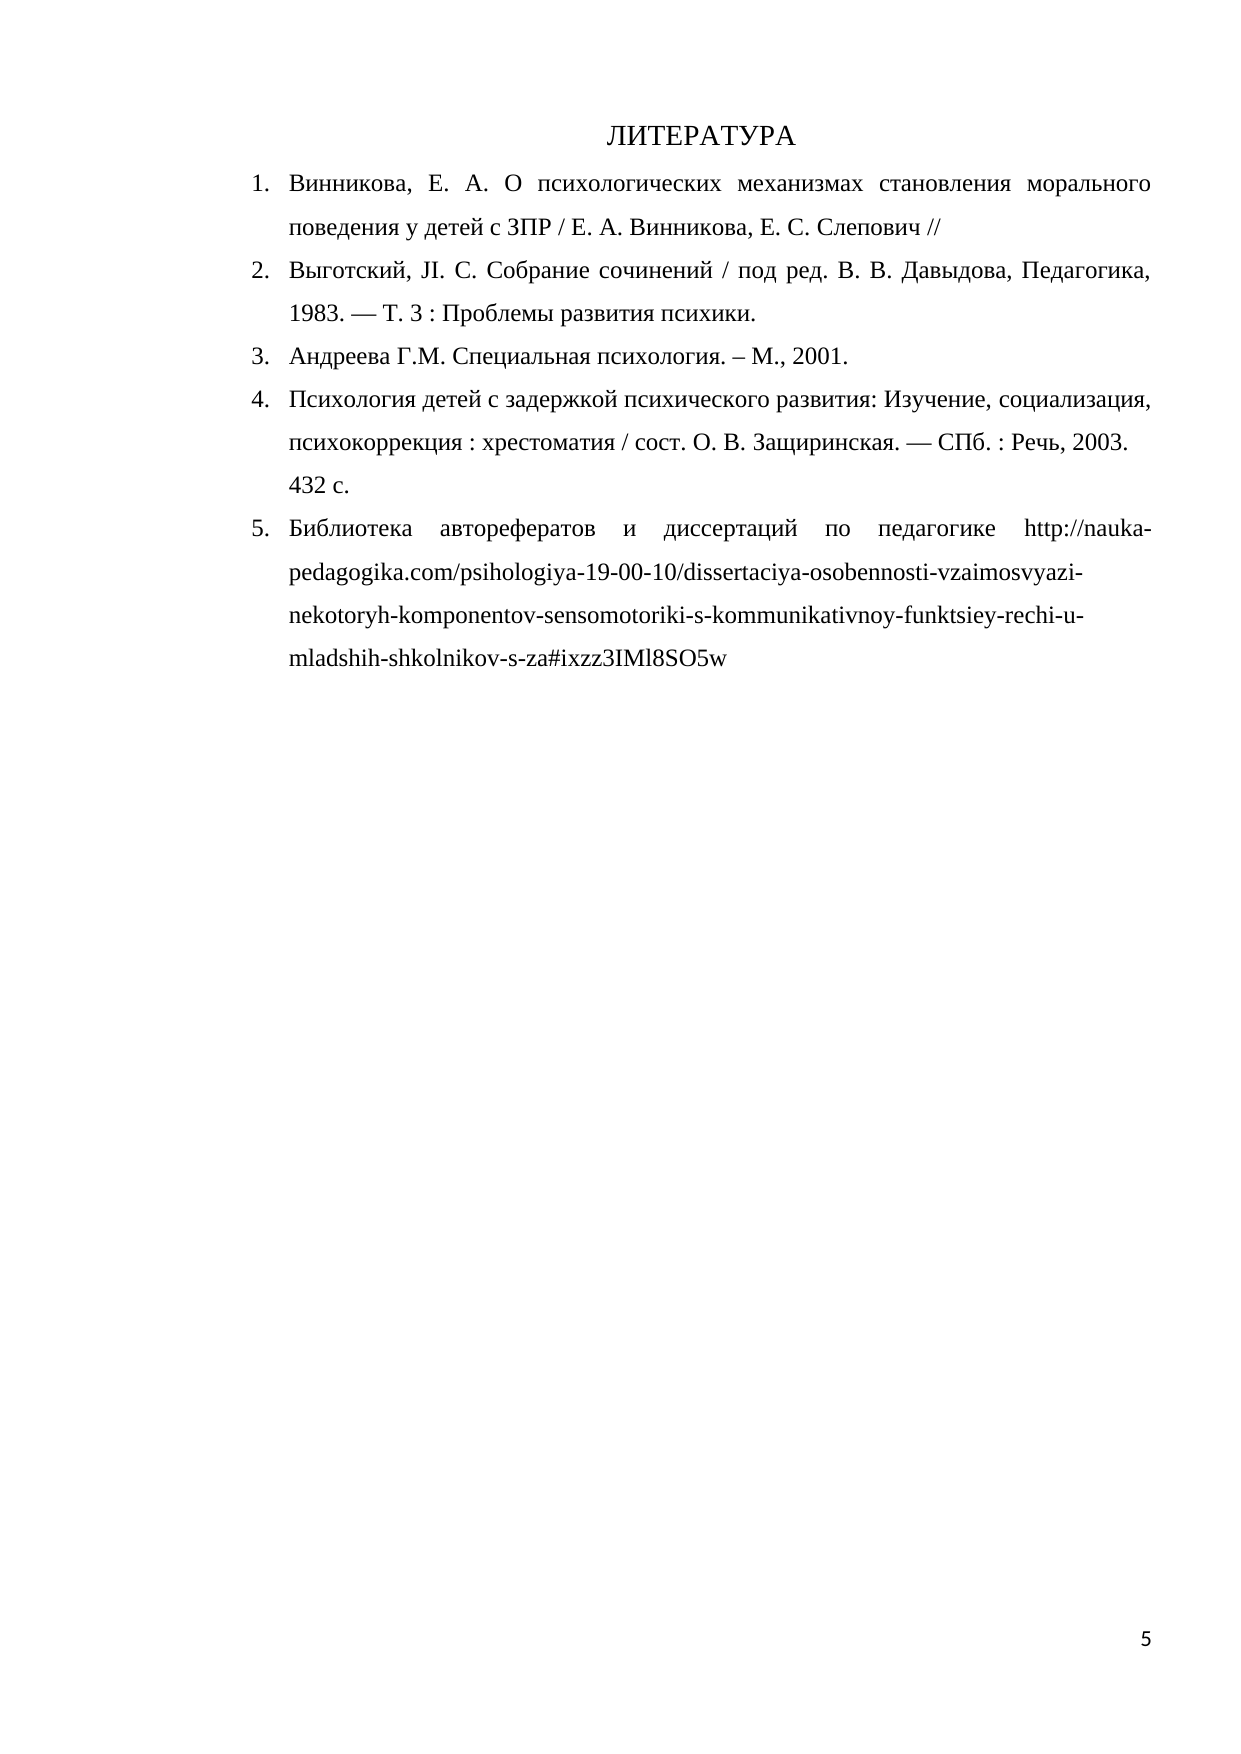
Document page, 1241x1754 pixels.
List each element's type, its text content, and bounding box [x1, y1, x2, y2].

list Винникова, E. А. О психологических механизмах становления морального поведения у детей с ЗПР / Е. А. Винникова, Е. С. Слепович // [251, 168, 1152, 240]
list Библиотека авторефератов и диссертаций по педагогике http://nauka-pedagogika.com/psihologiya-19-00-10/dissertaciya-osobennosti-vzaimosvyazi-nekotoryh-komponentov-sensomotoriki-s-kommunikativnoy-funktsiey-rechi-u-mladshih-shkolnikov-s-za#ixzz3IMl8SO5w [251, 513, 1152, 672]
list Андреева Г.М. Специальная психология. – М., 2001. [251, 341, 1152, 370]
list Выготский, JI. С. Собрание сочинений / под ред. В. В. Давыдова, Педагогика, 1983. — Т. 3 : Проблемы развития психики. [251, 255, 1152, 327]
text ЛИТЕРАТУРА [177, 118, 1152, 152]
list Психология детей с задержкой психического развития: Изучение, социализация, психокоррекция : хрестоматия / сост. О. В. Защиринская. — СПб. : Речь, 2003. 432 с. [251, 384, 1152, 499]
